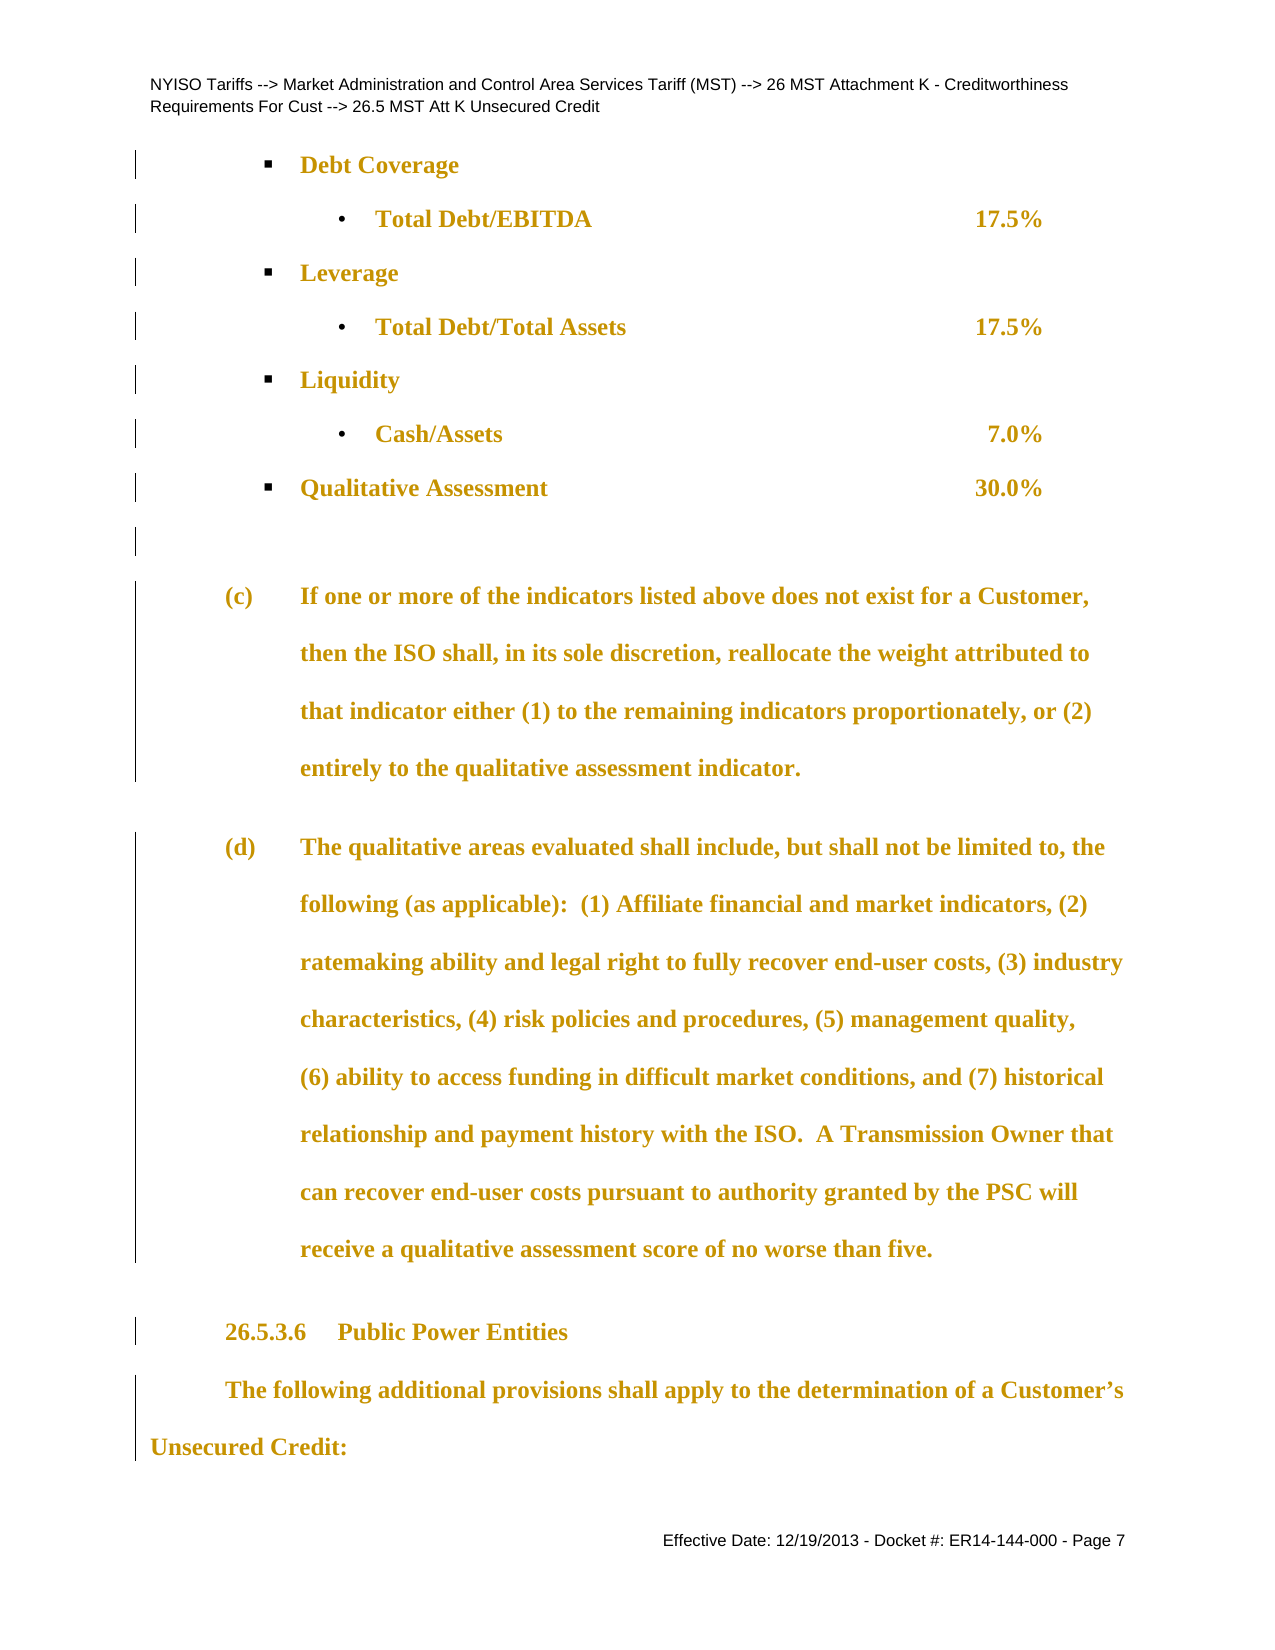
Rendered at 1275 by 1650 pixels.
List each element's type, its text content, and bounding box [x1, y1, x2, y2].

text The following additional provisions shall apply to the determination of a Customer’s Unsecured Credit: [150, 1375, 1125, 1461]
list Cash/Assets 7.0% [337, 419, 1134, 448]
list Total Debt/Total Assets 17.5% [337, 312, 1134, 340]
list Total Debt/EBITDA 17.5% [337, 204, 1134, 233]
list Debt Coverage [262, 150, 1134, 179]
text (d) The qualitative areas evaluated shall include, but shall not be limited to, the following (as applicable): (1) Affiliate financial and market indicators, (2) ratemaking ability and legal right to fully recover end-user costs, (3) industry characteristics, (4) risk policies and procedures, (5) management quality, (6) ability to access funding in difficult market conditions, and (7) historical relationship and payment history with the ISO. A Transmission Owner that can recover end-user costs pursuant to authority granted by the PSC will receive a qualitative assessment score of no worse than five. [225, 832, 1125, 1263]
list Leverage [262, 258, 1134, 286]
list Qualitative Assessment 30.0% [262, 473, 1134, 502]
text (c) If one or more of the indicators listed above does not exist for a Customer, then the ISO shall, in its sole discretion, reallocate the weight attributed to that indicator either (1) to the remaining indicators proportionately, or (2) entirely to the qualitative assessment indicator. [225, 581, 1125, 782]
subtitle 26.5.3.6 Public Power Entities [225, 1317, 1125, 1345]
list Liquidity [262, 365, 1134, 394]
